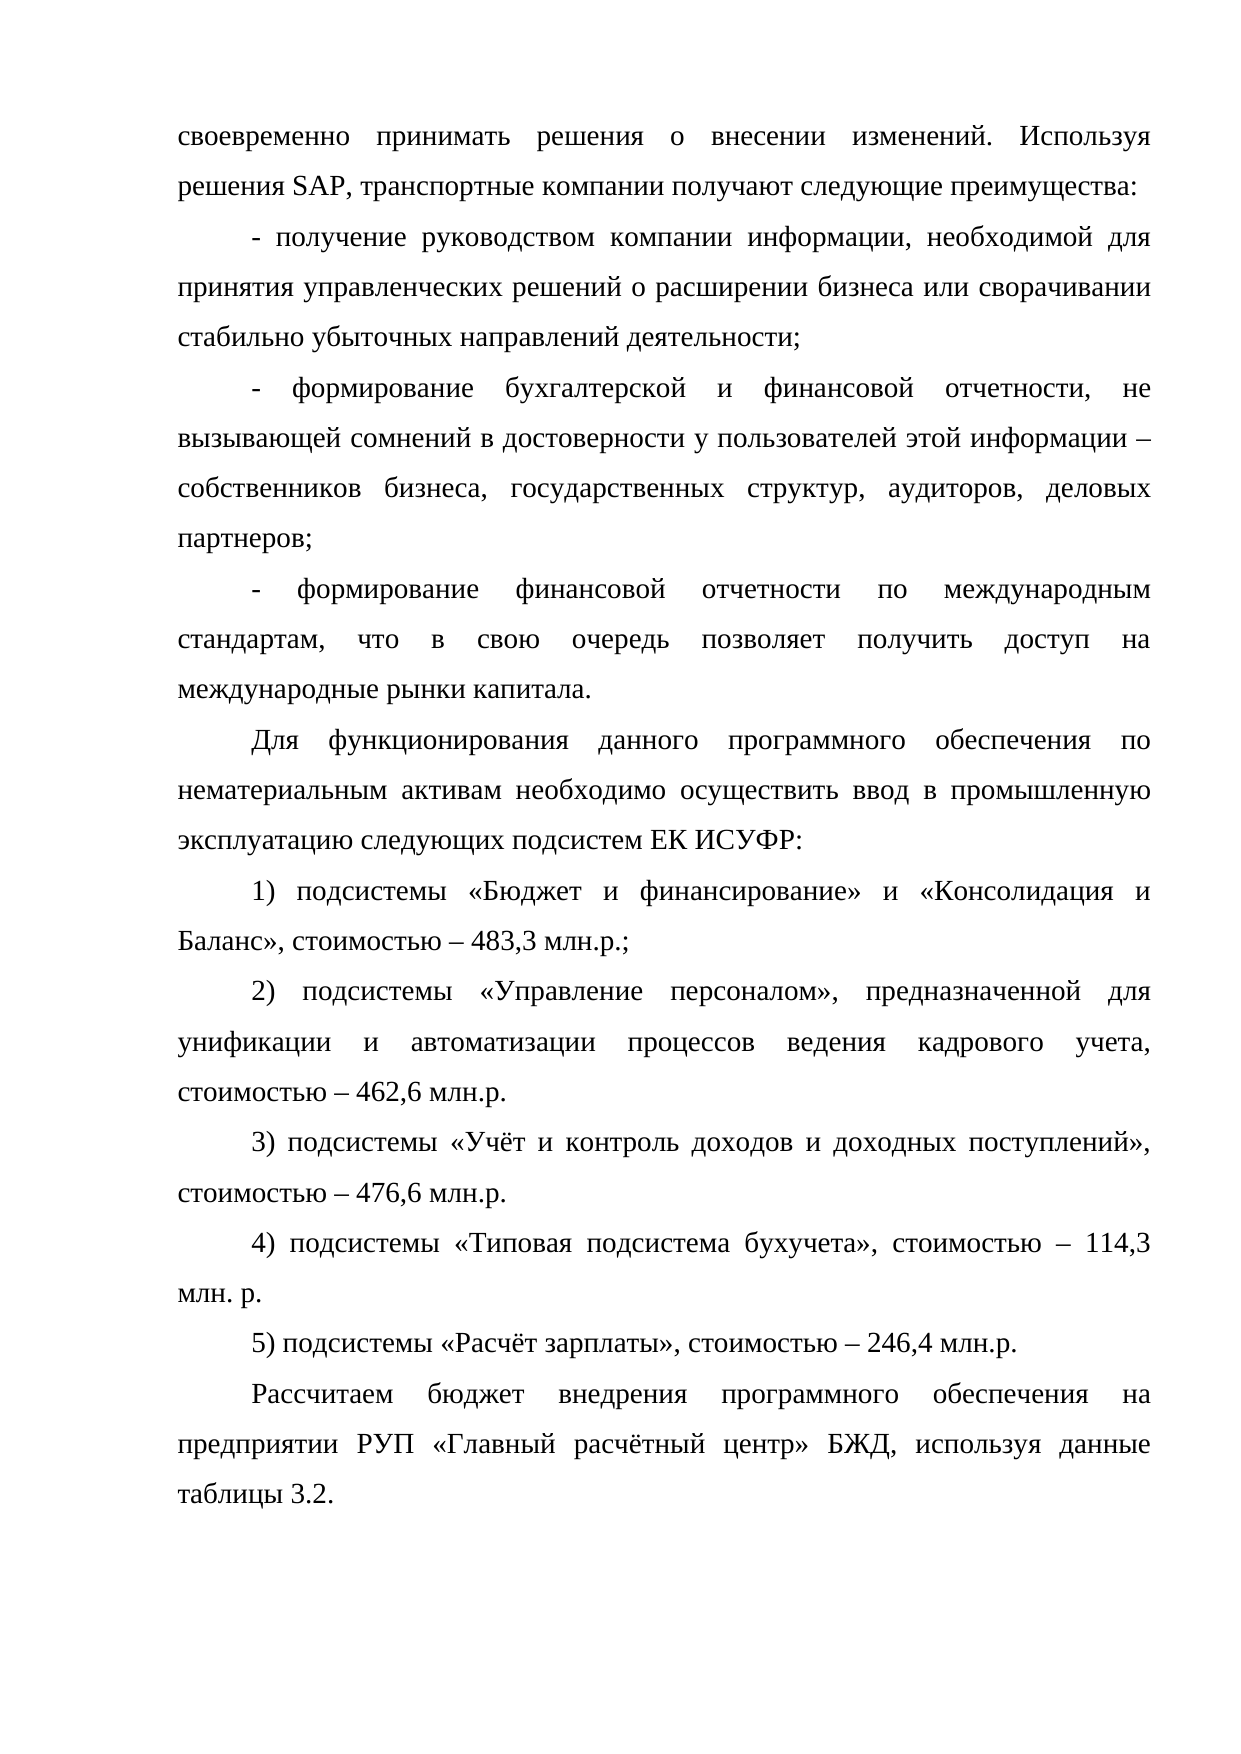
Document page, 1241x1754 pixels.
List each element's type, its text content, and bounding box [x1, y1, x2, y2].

text - получение руководством компании информации, необходимой для принятия управленческих решений о расширении бизнеса или сворачивании стабильно убыточных направлений деятельности; [177, 219, 1152, 353]
text Для функционирования данного программного обеспечения по нематериальным активам необходимо осуществить ввод в промышленную эксплуатацию следующих подсистем ЕК ИСУФР: [177, 722, 1152, 856]
text 5) подсистемы «Расчёт зарплаты», стоимостью – 246,4 млн.р. [177, 1326, 1152, 1359]
text 1) подсистемы «Бюджет и финансирование» и «Консолидация и Баланс», стоимостью – 483,3 млн.р.; [177, 873, 1152, 957]
text - формирование финансовой отчетности по международным стандартам, что в свою очередь позволяет получить доступ на международные рынки капитала. [177, 571, 1152, 705]
text - формирование бухгалтерской и финансовой отчетности, не вызывающей сомнений в достоверности у пользователей этой информации – собственников бизнеса, государственных структур, аудиторов, деловых партнеров; [177, 370, 1152, 554]
text Рассчитаем бюджет внедрения программного обеспечения на предприятии РУП «Главный расчётный центр» БЖД, используя данные таблицы 3.2. [177, 1376, 1152, 1510]
text 2) подсистемы «Управление персоналом», предназначенной для унификации и автоматизации процессов ведения кадрового учета, стоимостью – 462,6 млн.р. [177, 973, 1152, 1108]
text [177, 118, 1152, 202]
text 4) подсистемы «Типовая подсистема бухучета», стоимостью – 114,3 млн. р. [177, 1225, 1152, 1309]
text 3) подсистемы «Учёт и контроль доходов и доходных поступлений», стоимостью – 476,6 млн.р. [177, 1124, 1152, 1208]
